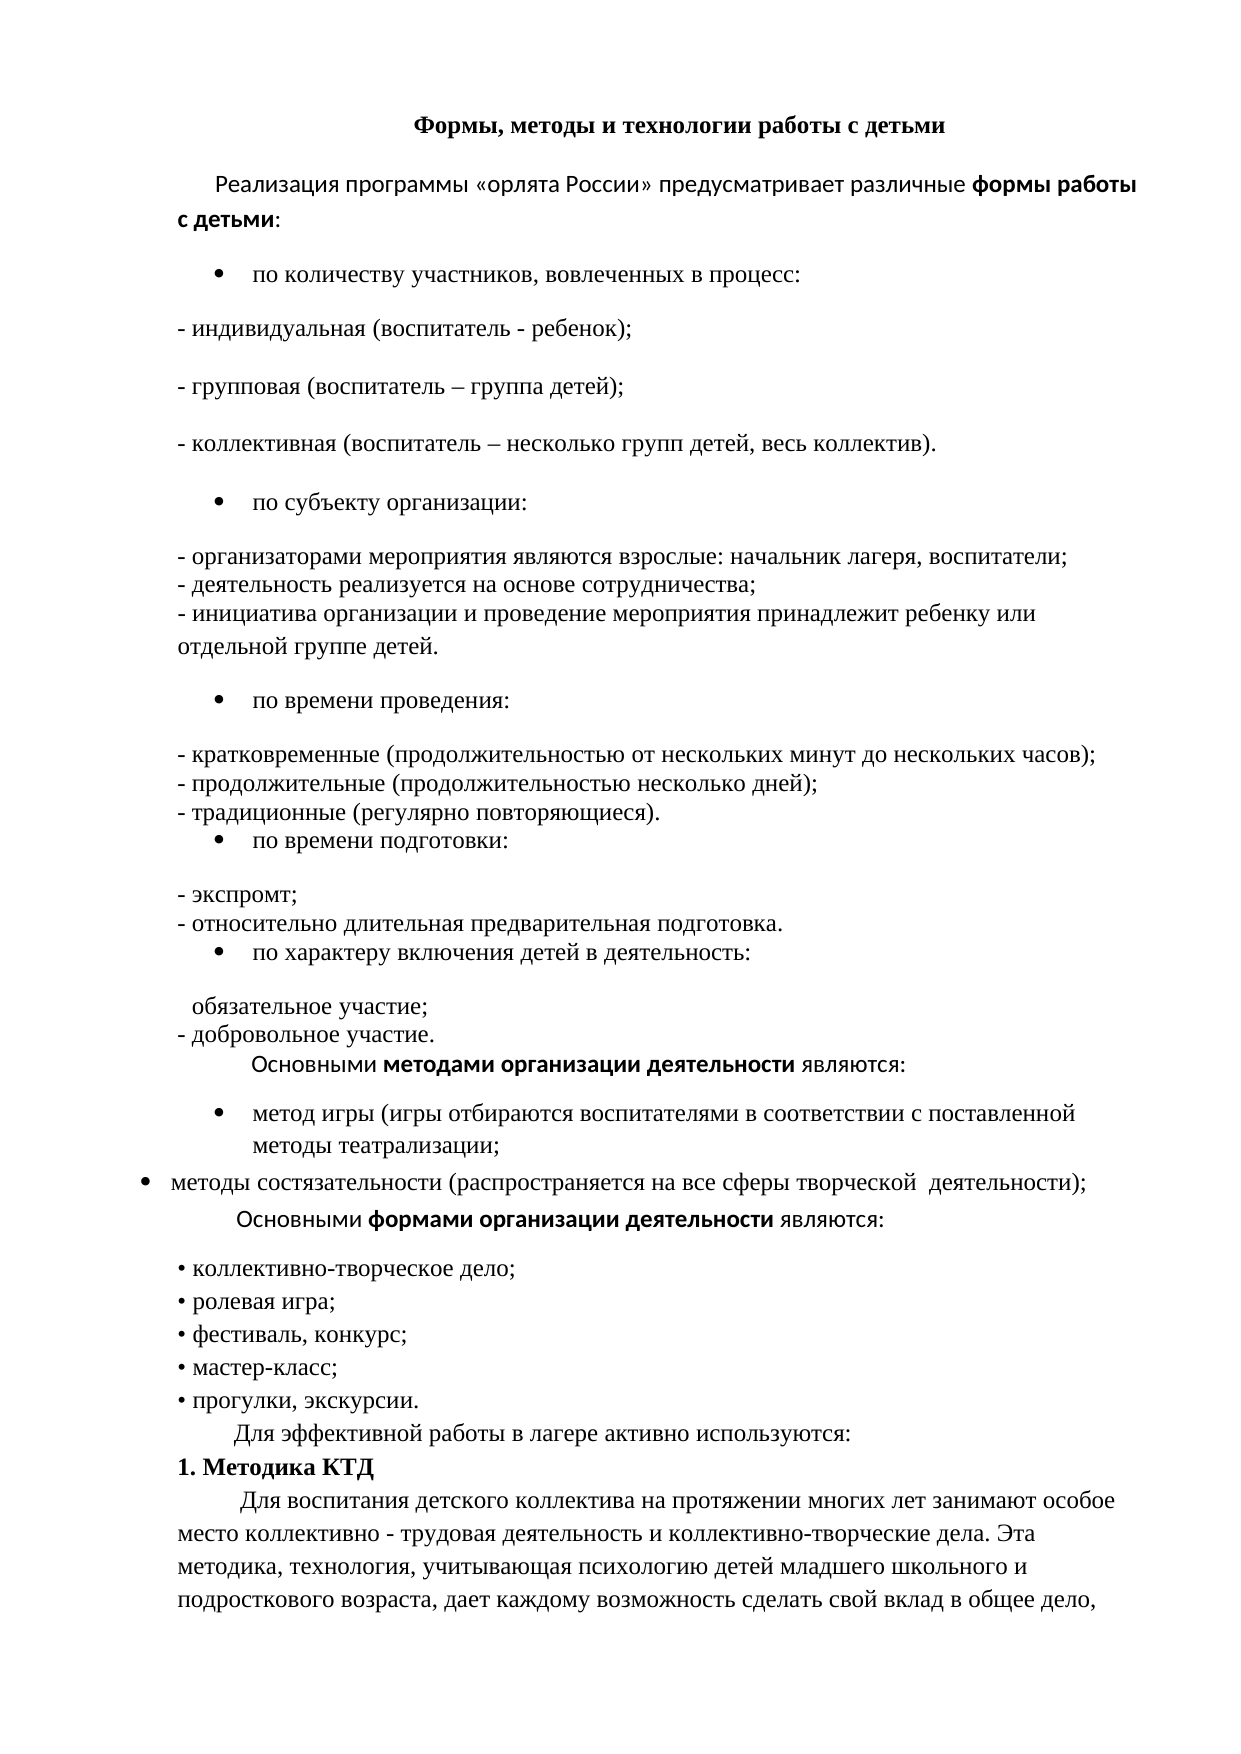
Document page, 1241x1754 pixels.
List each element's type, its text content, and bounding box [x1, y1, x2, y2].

text Реализация программы «орлята России» предусматривает различные формы работы с детьми: [177, 169, 1138, 234]
list кратковременные (продолжительностью от нескольких минут до нескольких часов); [177, 739, 1161, 768]
list относительно длительная предварительная подготовка. [177, 908, 1161, 937]
list мастер-класс; [177, 1352, 1161, 1381]
list обязательное участие; [192, 991, 1161, 1019]
list организаторами мероприятия являются взрослые: начальник лагеря, воспитатели; [177, 541, 1161, 569]
text Формы, методы и технологии работы с детьми [413, 110, 1161, 139]
list прогулки, экскурсии. [177, 1386, 1161, 1414]
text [177, 1485, 1138, 1613]
list продолжительные (продолжительностью несколько дней); [177, 768, 1161, 797]
list по времени проведения: [214, 685, 1161, 714]
list по субъекту организации: [214, 487, 1161, 516]
list Методика КТД [177, 1452, 1161, 1481]
list методы состязательности (распространяется на все сферы творческой деятельности); [141, 1167, 1131, 1196]
text Основными формами организации деятельности являются: [236, 1204, 1161, 1234]
list фестиваль, конкурс; [177, 1319, 1161, 1348]
list метод игры (игры отбираются воспитателями в соответствии с поставленной методы театрализации; [214, 1098, 1077, 1159]
list деятельность реализуется на основе сотрудничества; [177, 569, 1161, 598]
list по характеру включения детей в деятельность: [214, 937, 1161, 966]
list коллективная (воспитатель – несколько групп детей, весь коллектив). [177, 428, 1161, 457]
list групповая (воспитатель – группа детей); [177, 371, 1161, 399]
list индивидуальная (воспитатель - ребенок); [177, 313, 1161, 342]
list по количеству участников, вовлеченных в процесс: [214, 259, 1161, 288]
list ролевая игра; [177, 1286, 1161, 1315]
list коллективно-творческое дело; [177, 1253, 1161, 1282]
list по времени подготовки: [214, 825, 1161, 854]
list инициатива организации и проведение мероприятия принадлежит ребенку или отдельной группе детей. [177, 598, 1037, 660]
list добровольное участие. [177, 1019, 1161, 1048]
list экспромт; [177, 879, 1161, 908]
text Для эффективной работы в лагере активно используются: [233, 1418, 1161, 1447]
list традиционные (регулярно повторяющиеся). [177, 797, 1161, 825]
text Основными методами организации деятельности являются: [251, 1048, 1161, 1079]
